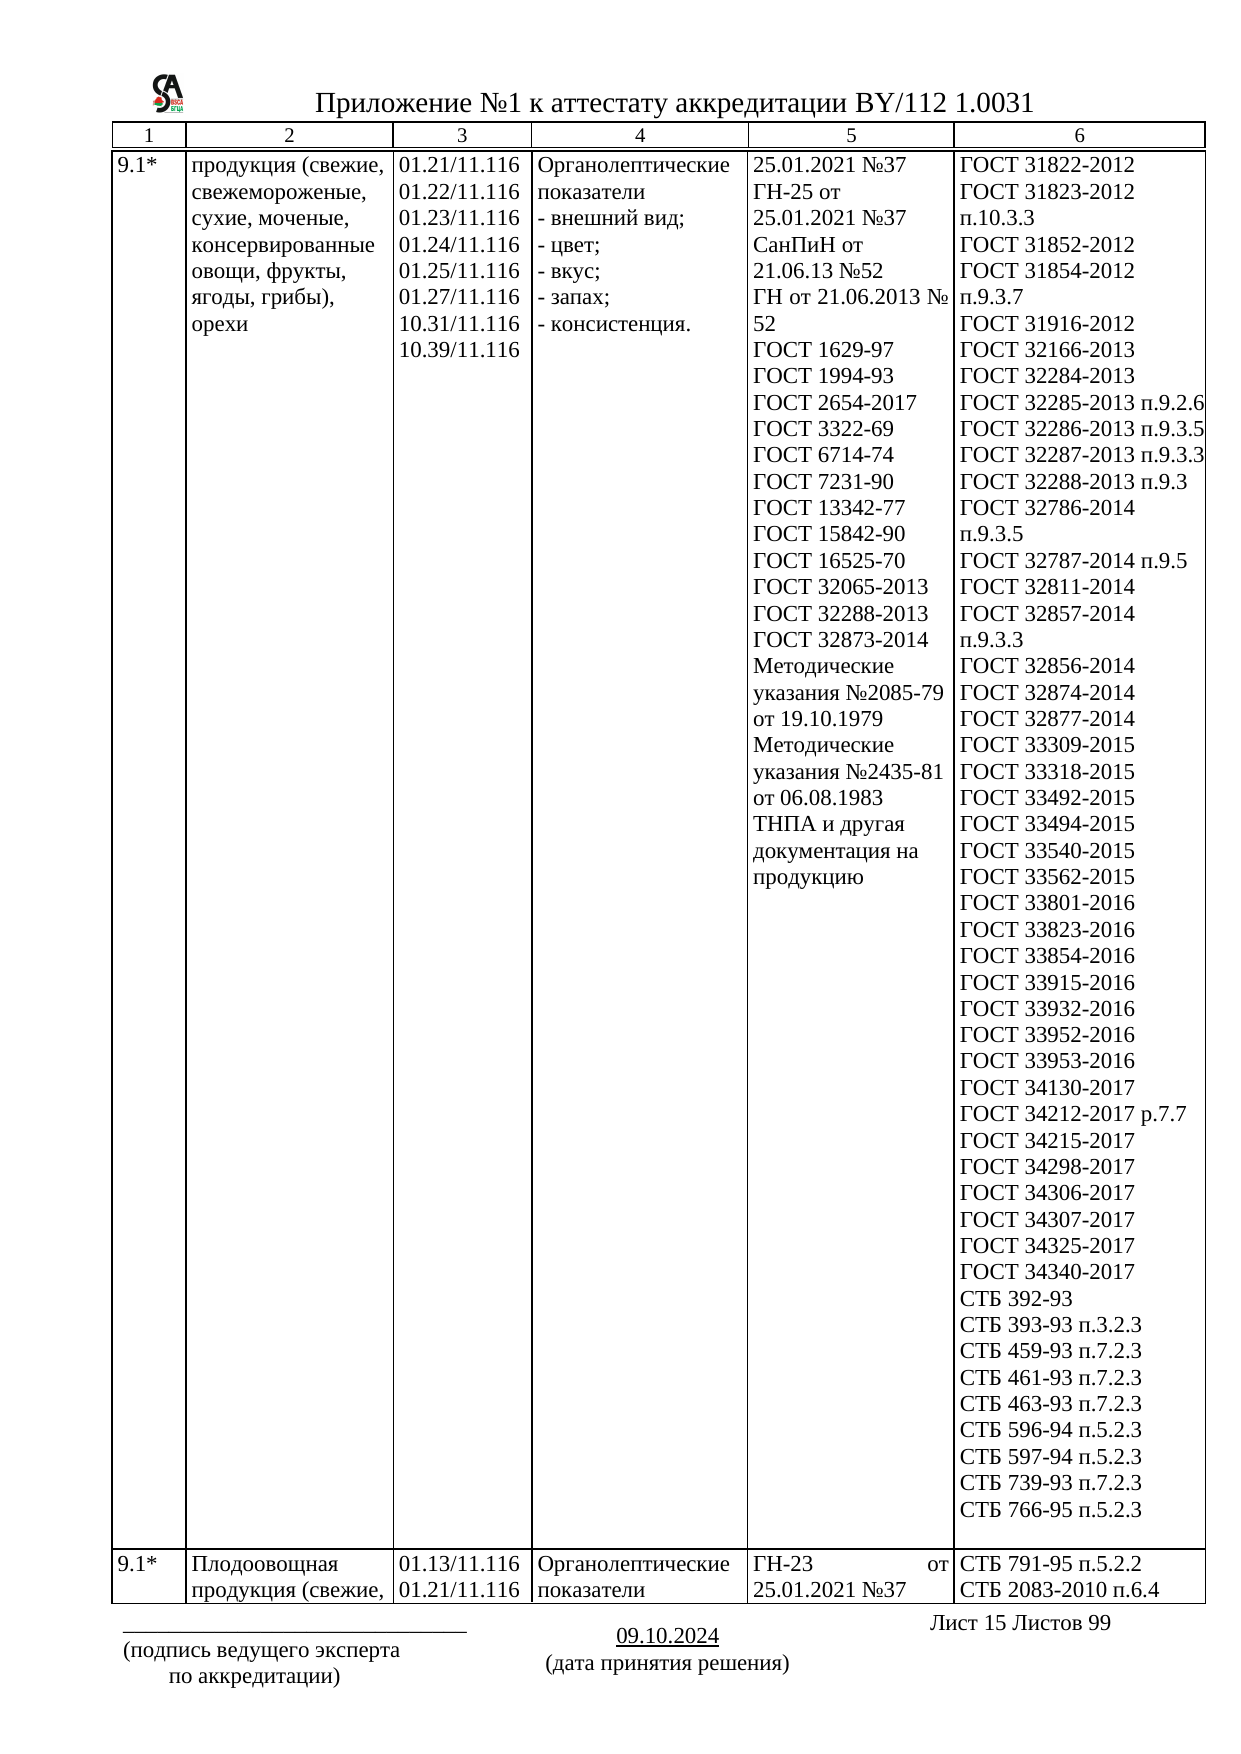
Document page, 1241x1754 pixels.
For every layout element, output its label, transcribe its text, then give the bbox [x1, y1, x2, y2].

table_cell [532, 1550, 747, 1603]
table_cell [748, 152, 953, 1548]
table_cell 9.1* 9.1* [113, 152, 185, 1548]
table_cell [955, 152, 1205, 1548]
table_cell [187, 1550, 393, 1603]
picture [152, 73, 184, 113]
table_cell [394, 1550, 532, 1603]
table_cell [533, 152, 747, 1548]
table_cell 9.1* [113, 1550, 185, 1603]
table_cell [748, 1550, 953, 1603]
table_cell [394, 152, 531, 1548]
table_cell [187, 152, 393, 1548]
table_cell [955, 1550, 1205, 1603]
